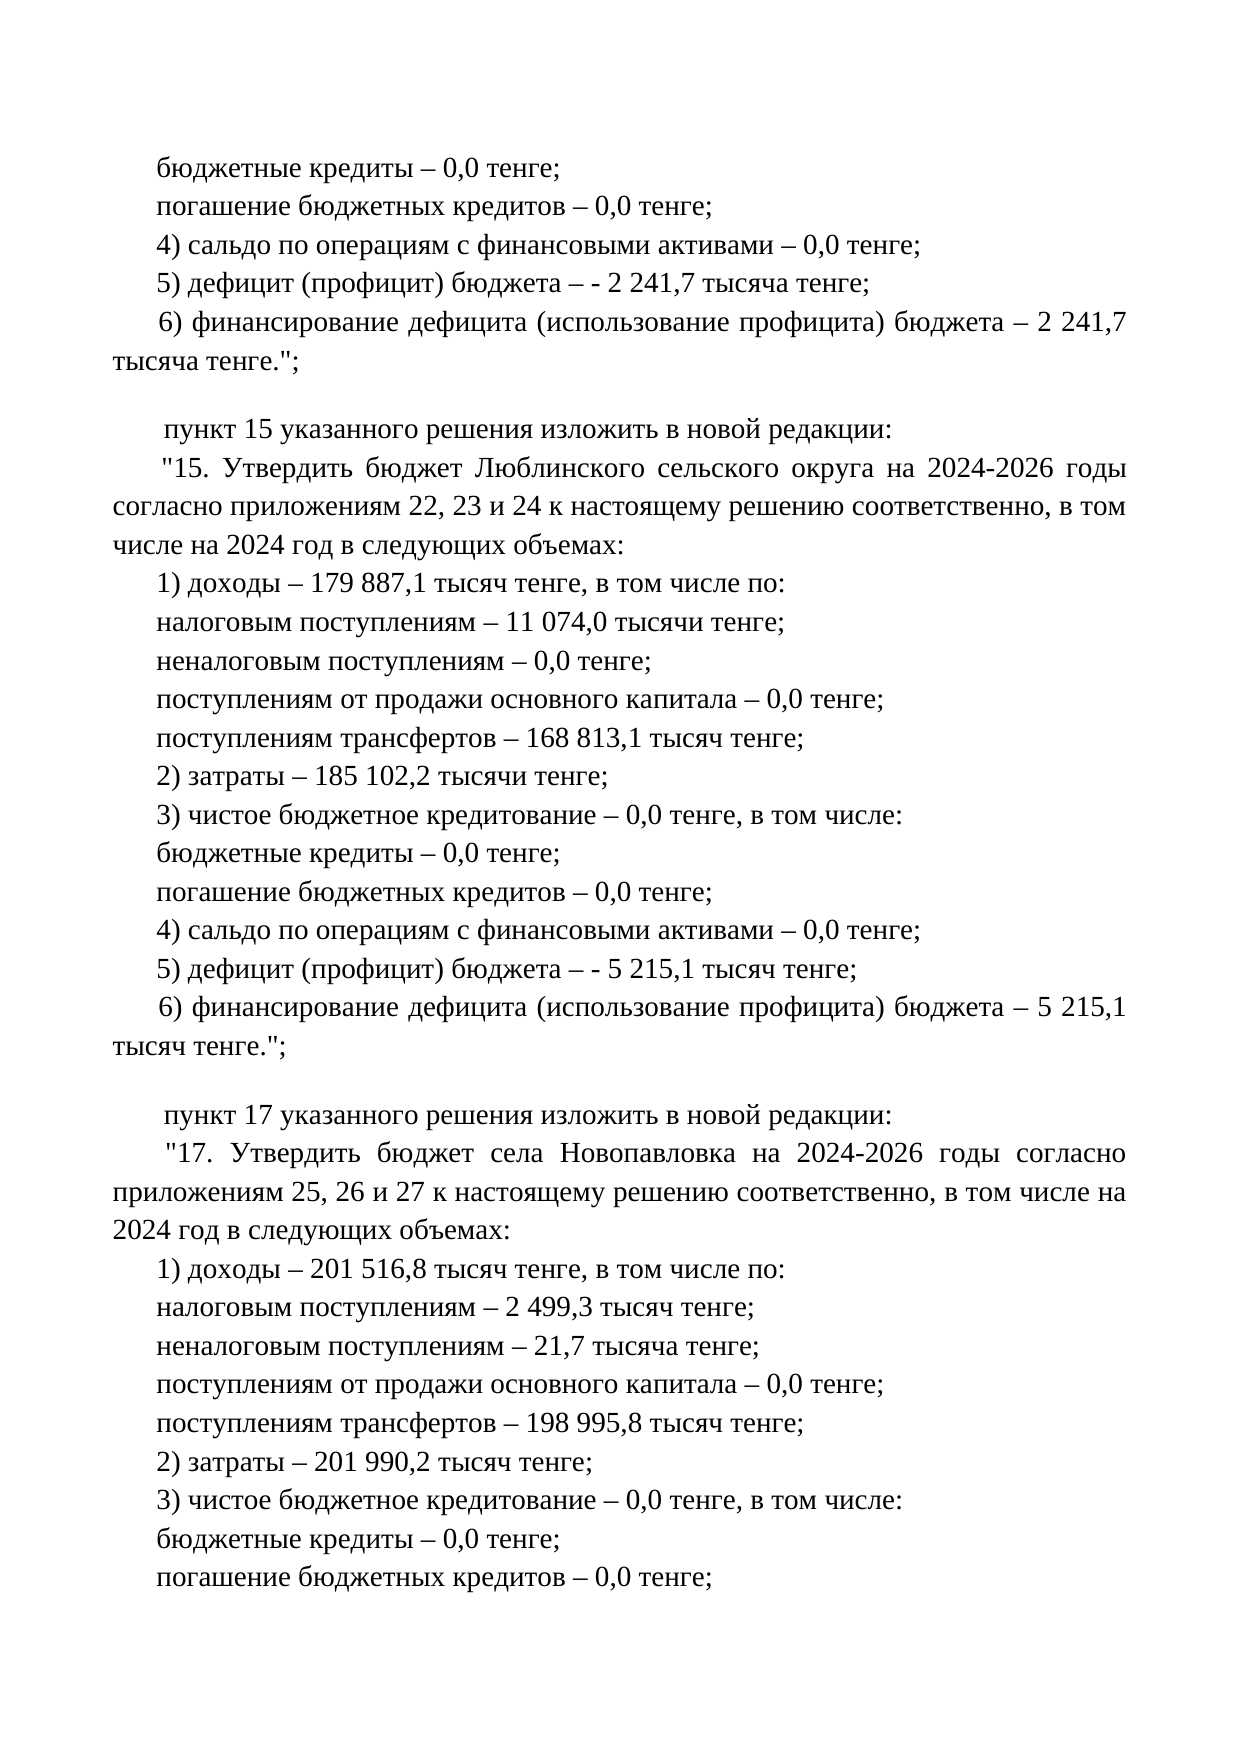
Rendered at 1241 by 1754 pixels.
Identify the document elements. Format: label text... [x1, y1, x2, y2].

text 1) доходы – 201 516,8 тысяч тенге, в том числе по: [112, 1251, 1128, 1284]
text "17. Утвердить бюджет села Новопавловка на 2024-2026 годы согласно приложениям 25, 26 и 27 к настоящему решению соответственно, в том числе на 2024 год в следующих объемах: [112, 1135, 1128, 1246]
text поступлениям от продажи основного капитала – 0,0 тенге; [112, 1367, 1128, 1400]
text 2) затраты – 185 102,2 тысячи тенге; [112, 758, 1128, 792]
text "15. Утвердить бюджет Люблинского сельского округа на 2024-2026 годы согласно приложениям 22, 23 и 24 к настоящему решению соответственно, в том числе на 2024 год в следующих объемах: [112, 450, 1128, 561]
text пункт 15 указанного решения изложить в новой редакции: [112, 411, 1128, 445]
text погашение бюджетных кредитов – 0,0 тенге; [112, 1559, 1128, 1593]
text 1) доходы – 179 887,1 тысяч тенге, в том числе по: [112, 566, 1128, 599]
text неналоговым поступлениям – 21,7 тысяча тенге; [112, 1328, 1128, 1362]
text погашение бюджетных кредитов – 0,0 тенге; [112, 188, 1128, 222]
text налоговым поступлениям – 11 074,0 тысячи тенге; [112, 604, 1128, 638]
text пункт 17 указанного решения изложить в новой редакции: [112, 1097, 1128, 1130]
text 3) чистое бюджетное кредитование – 0,0 тенге, в том числе: [112, 797, 1128, 830]
text бюджетные кредиты – 0,0 тенге; [112, 1521, 1128, 1554]
text 4) сальдо по операциям с финансовыми активами – 0,0 тенге; [112, 912, 1128, 946]
text 3) чистое бюджетное кредитование – 0,0 тенге, в том числе: [112, 1482, 1128, 1516]
text бюджетные кредиты – 0,0 тенге; [112, 835, 1128, 869]
text поступлениям трансфертов – 168 813,1 тысяч тенге; [112, 720, 1128, 753]
text бюджетные кредиты – 0,0 тенге; [112, 150, 1128, 183]
text 6) финансирование дефицита (использование профицита) бюджета – 2 241,7 тысяча тенге."; [112, 304, 1128, 376]
text поступлениям трансфертов – 198 995,8 тысяч тенге; [112, 1405, 1128, 1439]
text погашение бюджетных кредитов – 0,0 тенге; [112, 874, 1128, 907]
text налоговым поступлениям – 2 499,3 тысяч тенге; [112, 1289, 1128, 1323]
text 4) сальдо по операциям с финансовыми активами – 0,0 тенге; [112, 227, 1128, 261]
text поступлениям от продажи основного капитала – 0,0 тенге; [112, 681, 1128, 715]
text 5) дефицит (профицит) бюджета – - 2 241,7 тысяча тенге; [112, 266, 1128, 299]
text 5) дефицит (профицит) бюджета – - 5 215,1 тысяч тенге; [112, 951, 1128, 984]
text неналоговым поступлениям – 0,0 тенге; [112, 643, 1128, 676]
text 2) затраты – 201 990,2 тысяч тенге; [112, 1444, 1128, 1477]
text 6) финансирование дефицита (использование профицита) бюджета – 5 215,1 тысяч тенге."; [112, 989, 1128, 1062]
